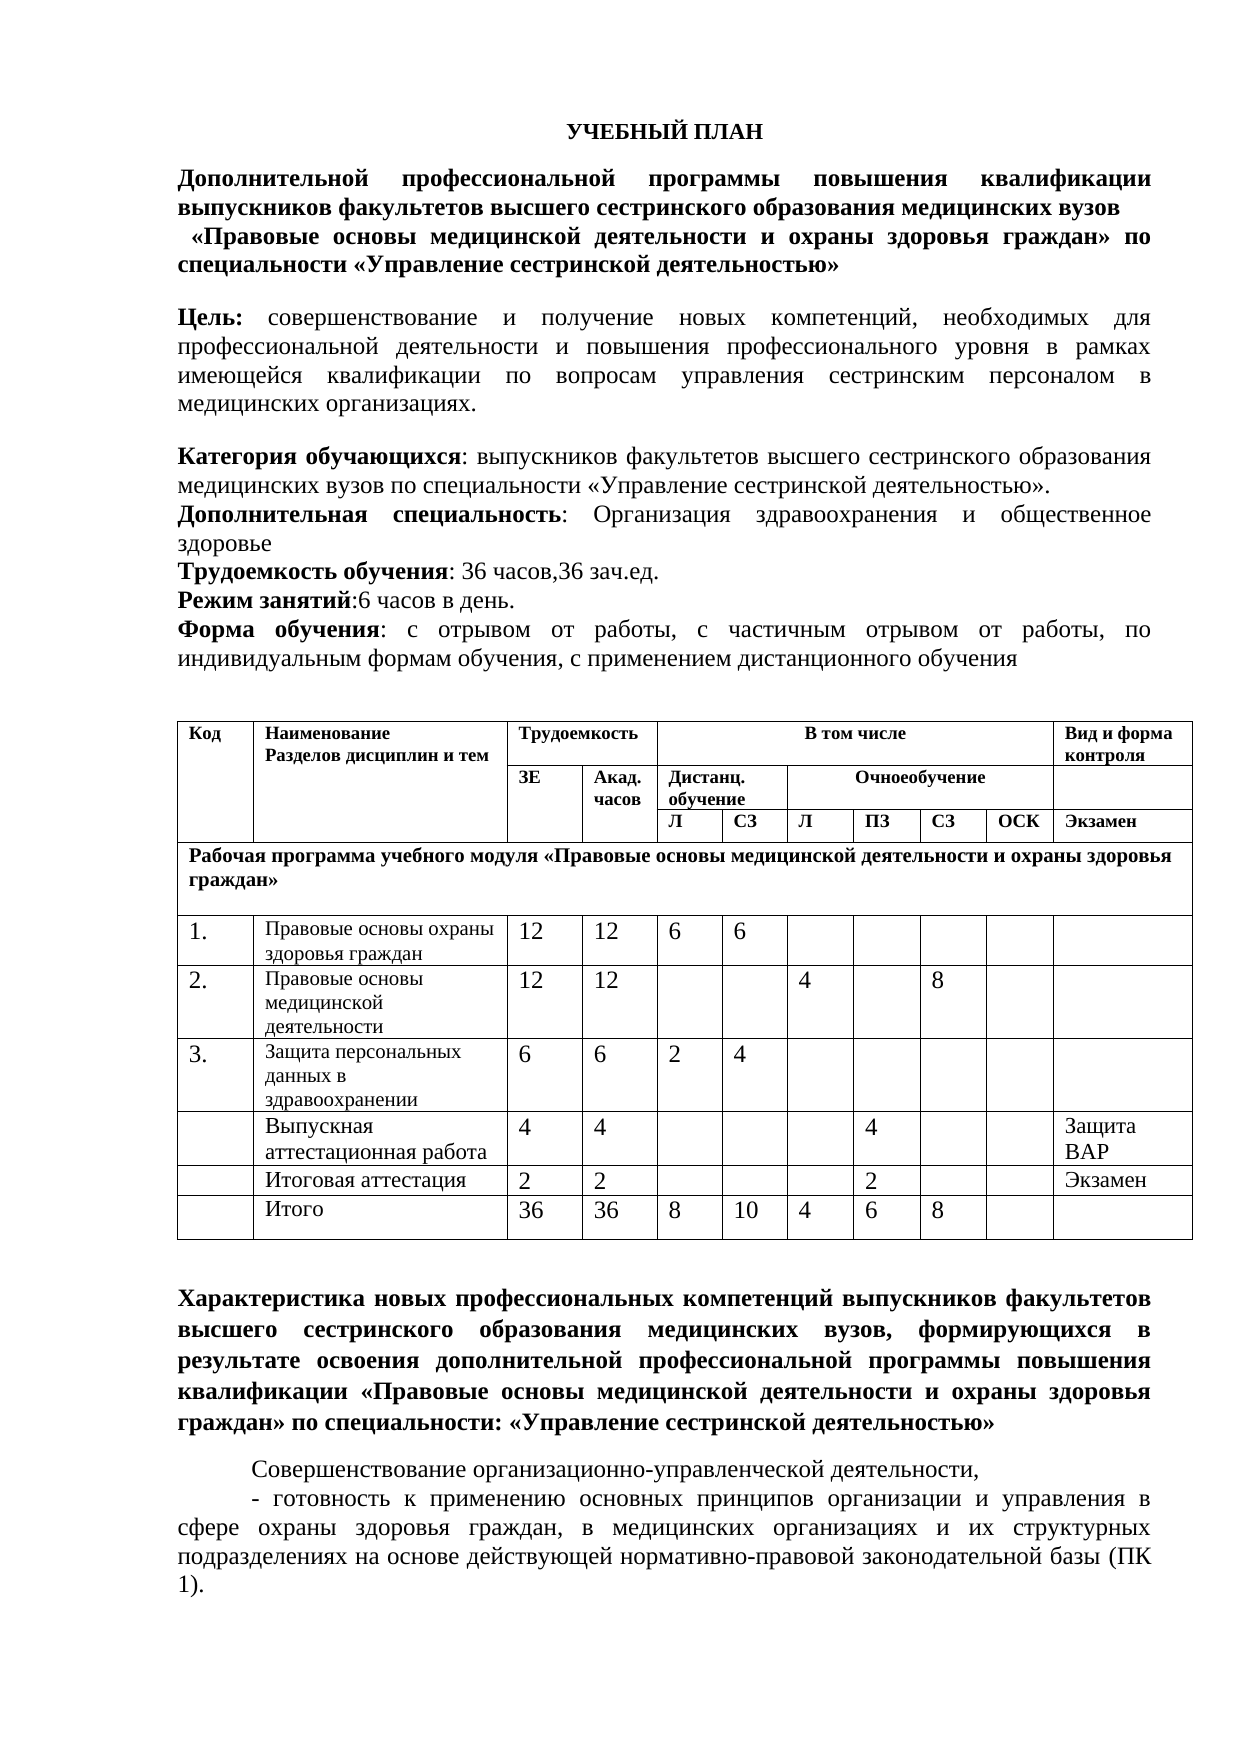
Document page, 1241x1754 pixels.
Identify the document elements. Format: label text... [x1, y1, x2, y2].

table_cell ОСК [987, 810, 1053, 842]
table_cell 4 [854, 1112, 920, 1165]
table_cell Правовые основы медицинской деятельности [254, 966, 507, 1038]
table_cell Итого [254, 1196, 507, 1238]
table_header Код [178, 722, 253, 842]
table_cell [854, 1039, 920, 1111]
table_cell 2 [854, 1166, 920, 1194]
table_cell [723, 1166, 787, 1194]
table_cell [723, 1112, 787, 1165]
table_cell Л [788, 810, 853, 842]
table_cell Рабочая программа учебного модуля «Правовые основы медицинской деятельности и охраны здоровья граждан» [178, 843, 1192, 915]
text Дополнительной профессиональной программы повышения квалификации выпускников факультетов высшего сестринского образования медицинских вузов [177, 163, 1152, 221]
table_cell Очноеобучение [788, 766, 1053, 809]
table_cell 10 [723, 1196, 787, 1238]
table_cell СЗ [921, 810, 986, 842]
text Дополнительная специальность: Организация здравоохранения и общественное здоровье [177, 499, 1152, 556]
table_cell Правовые основы охраны здоровья граждан [254, 916, 507, 964]
table_cell [658, 966, 722, 1038]
table_cell 1. [178, 916, 253, 964]
table_cell 6 [723, 916, 787, 964]
table_cell 4 [788, 966, 853, 1038]
table_cell Акад. часов [583, 766, 657, 842]
text Трудоемкость обучения: 36 часов,36 зач.ед. [177, 556, 1152, 585]
text Цель: совершенствование и получение новых компетенций, необходимых для профессиональной деятельности и повышения профессионального уровня в рамках имеющейся квалификации по вопросам управления сестринским персоналом в медицинских организациях. [177, 302, 1152, 417]
table_cell [854, 916, 920, 964]
table_cell СЗ [723, 810, 787, 842]
table_cell ЗЕ [508, 766, 582, 842]
table_cell 12 [508, 966, 582, 1038]
text Форма обучения: с отрывом от работы, с частичным отрывом от работы, по индивидуальным формам обучения, с применением дистанционного обучения [177, 614, 1152, 671]
table_cell [987, 916, 1053, 964]
table_cell 4 [788, 1196, 853, 1238]
text УЧЕБНЫЙ ПЛАН [177, 118, 1152, 144]
table_cell [987, 1166, 1053, 1194]
table_cell [921, 1112, 986, 1165]
table_cell [987, 1112, 1053, 1165]
table_cell 6 [854, 1196, 920, 1238]
table_header Вид и форма контроля [1054, 722, 1192, 765]
table_cell [1054, 916, 1192, 964]
table_cell [788, 1039, 853, 1111]
text Категория обучающихся: выпускников факультетов высшего сестринского образования медицинских вузов по специальности «Управление сестринской деятельностью». [177, 441, 1152, 499]
table_cell [1054, 766, 1192, 809]
table_cell 2 [508, 1166, 582, 1194]
table_cell 12 [508, 916, 582, 964]
table_cell [987, 1196, 1053, 1238]
table_cell Л [658, 810, 722, 842]
table_cell [658, 1112, 722, 1165]
table_cell 12 [583, 916, 657, 964]
table_cell 2. [178, 966, 253, 1038]
table_cell [921, 916, 986, 964]
table_cell [178, 1196, 253, 1238]
table_cell Экзамен [1054, 810, 1192, 842]
table_cell 2 [583, 1166, 657, 1194]
table_cell [987, 966, 1053, 1038]
table_cell 36 [508, 1196, 582, 1238]
table_cell 3. [178, 1039, 253, 1111]
text Режим занятий:6 часов в день. [177, 585, 1152, 614]
table_cell Экзамен [1054, 1166, 1192, 1194]
table_cell [854, 966, 920, 1038]
table_cell 8 [658, 1196, 722, 1238]
table_cell [178, 1112, 253, 1165]
table_cell [921, 1039, 986, 1111]
table_cell 8 [921, 1196, 986, 1238]
table_cell 6 [583, 1039, 657, 1111]
table_cell 36 [583, 1196, 657, 1238]
text - готовность к применению основных принципов организации и управления в сфере охраны здоровья граждан, в медицинских организациях и их структурных подразделениях на основе действующей нормативно-правовой законодательной базы (ПК 1). [177, 1483, 1152, 1598]
table_cell 2 [658, 1039, 722, 1111]
table_cell 12 [583, 966, 657, 1038]
table_cell 6 [658, 916, 722, 964]
table_cell [178, 1166, 253, 1194]
table_cell [921, 1166, 986, 1194]
table_cell [987, 1039, 1053, 1111]
table_cell Выпускная аттестационная работа [254, 1112, 507, 1165]
table_cell Дистанц. обучение [658, 766, 787, 809]
table_cell Защита персональных данных в здравоохранении [254, 1039, 507, 1111]
text «Правовые основы медицинской деятельности и охраны здоровья граждан» по специальности «Управление сестринской деятельностью» [177, 221, 1152, 278]
table_cell 4 [723, 1039, 787, 1111]
table_cell [788, 1166, 853, 1194]
table_cell 6 [508, 1039, 582, 1111]
table_cell [1054, 966, 1192, 1038]
table_cell 4 [583, 1112, 657, 1165]
table_cell Итоговая аттестация [254, 1166, 507, 1194]
table_cell ПЗ [854, 810, 920, 842]
table_cell [1054, 1196, 1192, 1238]
table_header Наименование Разделов дисциплин и тем [254, 722, 507, 842]
table_cell Защита ВАР [1054, 1112, 1192, 1165]
table_cell [723, 966, 787, 1038]
table_cell [788, 1112, 853, 1165]
table_header Трудоемкость [508, 722, 657, 765]
table_cell [788, 916, 853, 964]
table_cell 8 [921, 966, 986, 1038]
table_header В том числе [658, 722, 1053, 765]
table_cell [658, 1166, 722, 1194]
text Характеристика новых профессиональных компетенций выпускников факультетов высшего сестринского образования медицинских вузов, формирующихся в результате освоения дополнительной профессиональной программы повышения квалификации «Правовые основы медицинской деятельности и охраны здоровья граждан» по специальности: «Управление сестринской деятельностью» [177, 1283, 1152, 1436]
table_cell 4 [508, 1112, 582, 1165]
text Совершенствование организационно-управленческой деятельности, [177, 1454, 1152, 1483]
table_cell [1054, 1039, 1192, 1111]
